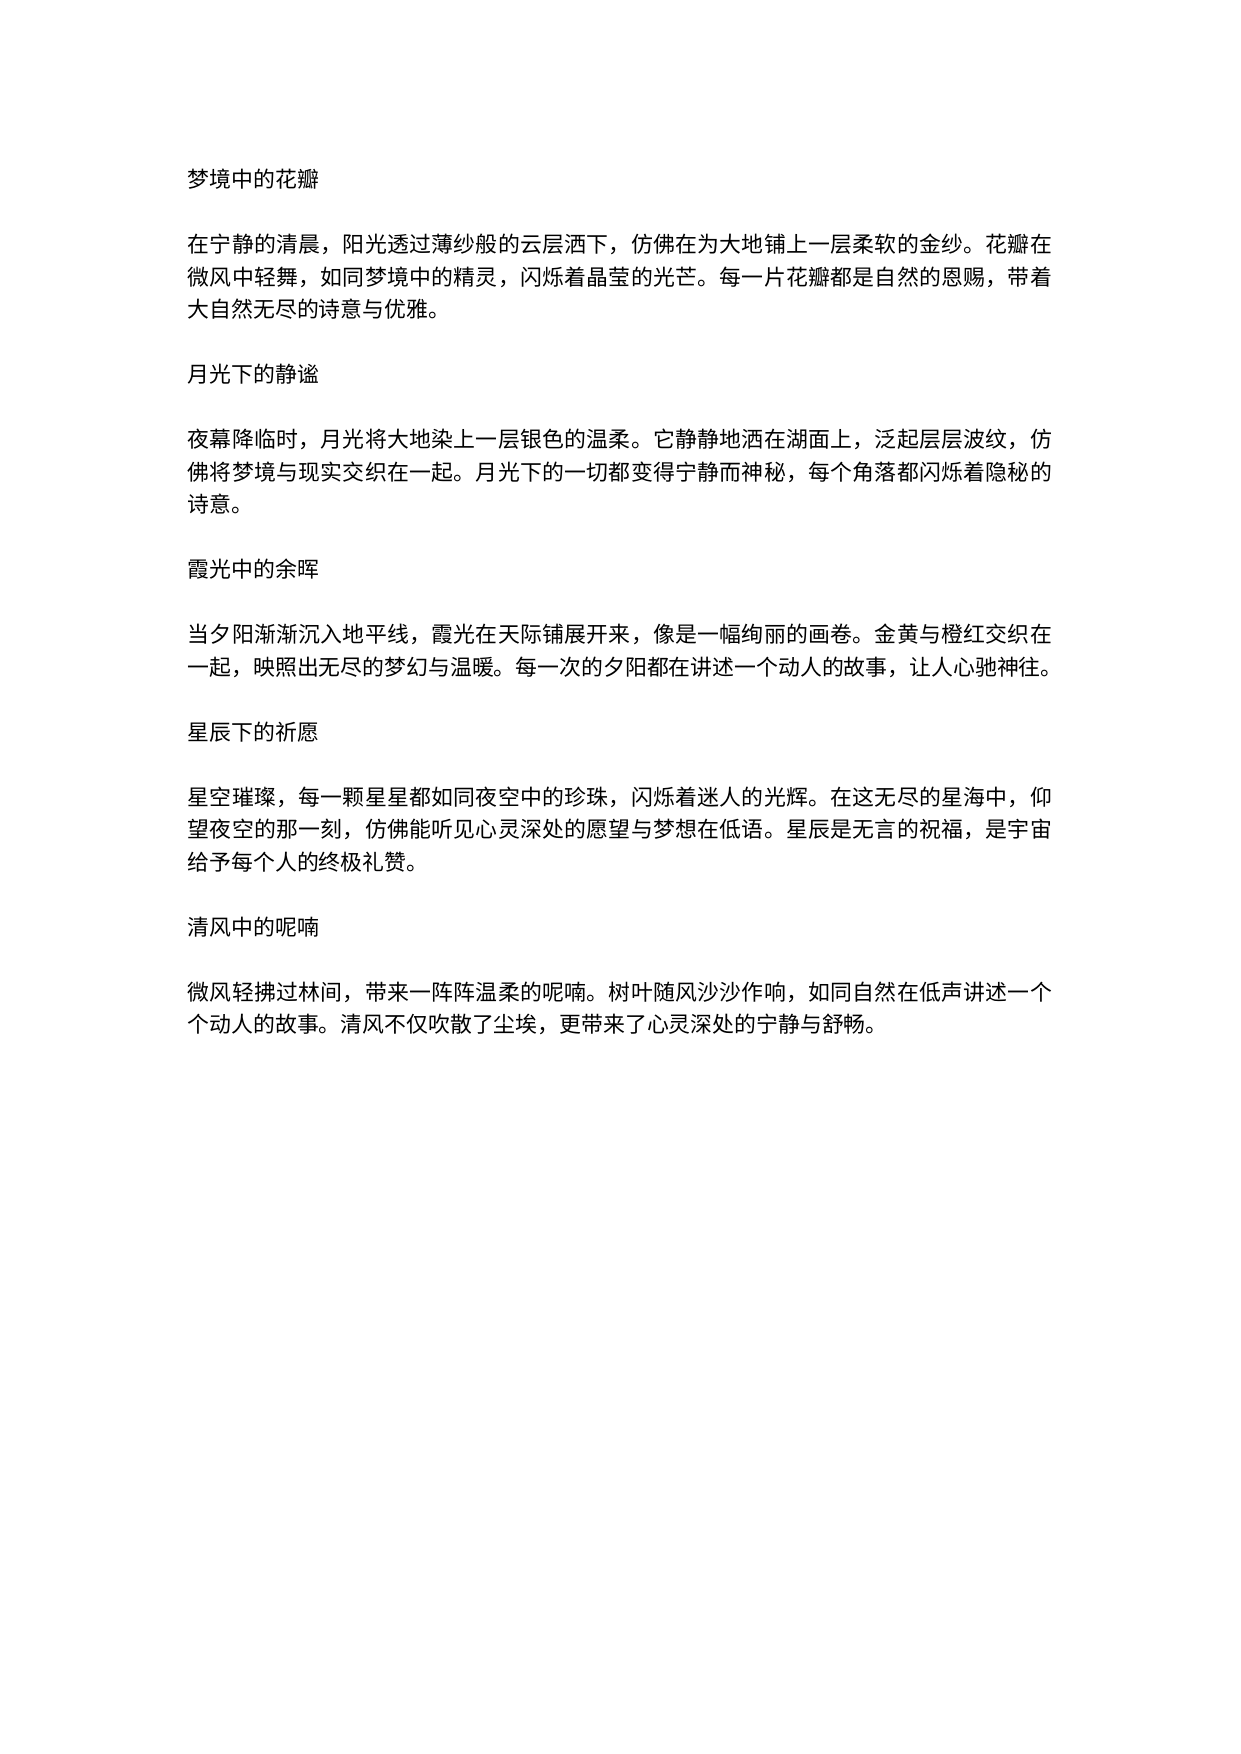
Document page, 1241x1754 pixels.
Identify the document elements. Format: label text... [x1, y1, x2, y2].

text 星空璀璨，每一颗星星都如同夜空中的珍珠，闪烁着迷人的光辉。在这无尽的星海中，仰望夜空的那一刻，仿佛能听见心灵深处的愿望与梦想在低语。星辰是无言的祝福，是宇宙给予每个人的终极礼赞。 [187, 779, 1053, 877]
text 月光下的静谧 [187, 357, 1053, 389]
text 夜幕降临时，月光将大地染上一层银色的温柔。它静静地洒在湖面上，泛起层层波纹，仿佛将梦境与现实交织在一起。月光下的一切都变得宁静而神秘，每个角落都闪烁着隐秘的诗意。 [187, 422, 1053, 519]
text 微风轻拂过林间，带来一阵阵温柔的呢喃。树叶随风沙沙作响，如同自然在低声讲述一个个动人的故事。清风不仅吹散了尘埃，更带来了心灵深处的宁静与舒畅。 [187, 974, 1053, 1039]
text 霞光中的余晖 [187, 552, 1053, 584]
text 在宁静的清晨，阳光透过薄纱般的云层洒下，仿佛在为大地铺上一层柔软的金纱。花瓣在微风中轻舞，如同梦境中的精灵，闪烁着晶莹的光芒。每一片花瓣都是自然的恩赐，带着大自然无尽的诗意与优雅。 [187, 227, 1053, 324]
text 星辰下的祈愿 [187, 714, 1053, 747]
text 梦境中的花瓣 [187, 162, 1053, 194]
text 当夕阳渐渐沉入地平线，霞光在天际铺展开来，像是一幅绚丽的画卷。金黄与橙红交织在一起，映照出无尽的梦幻与温暖。每一次的夕阳都在讲述一个动人的故事，让人心驰神往。 [187, 617, 1053, 682]
text 清风中的呢喃 [187, 909, 1053, 942]
